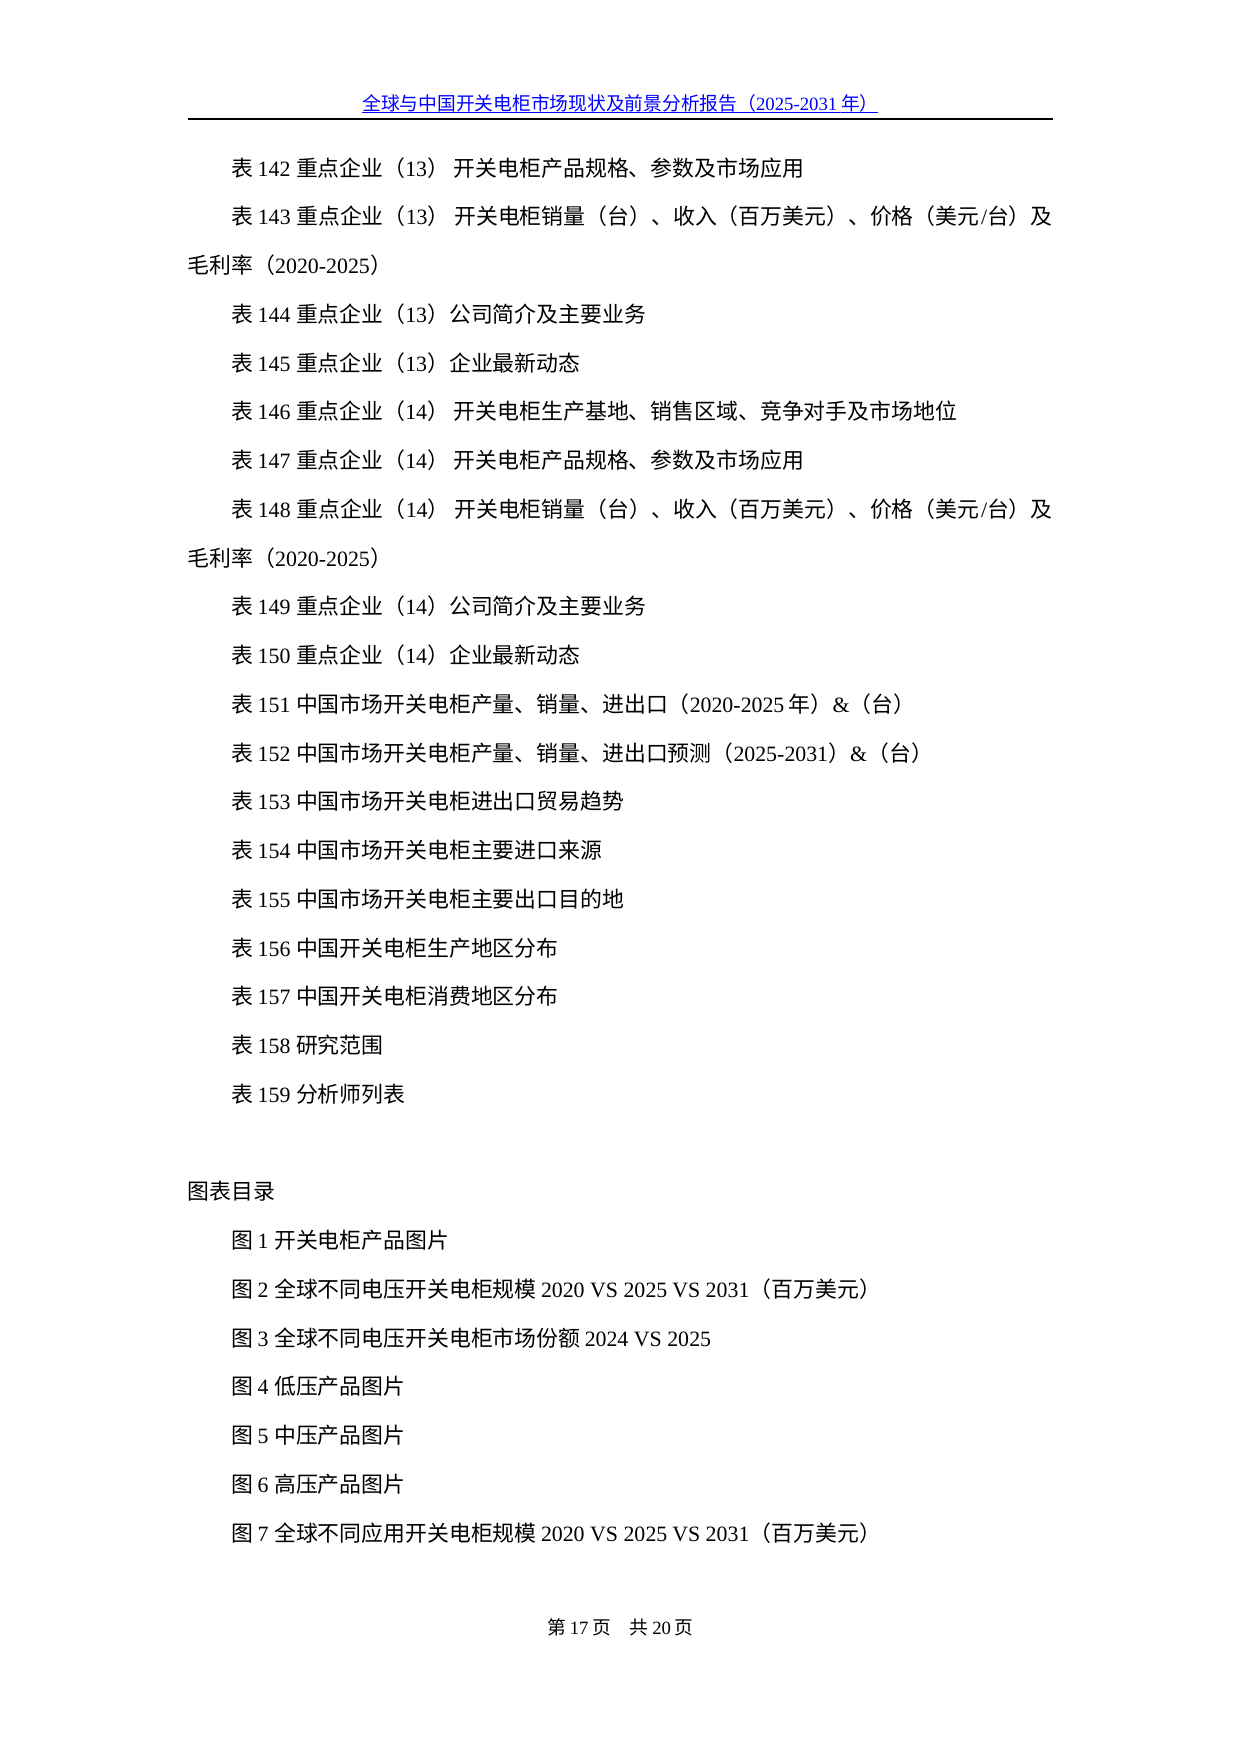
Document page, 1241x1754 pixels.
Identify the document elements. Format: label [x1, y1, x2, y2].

text [187, 150, 1053, 1548]
